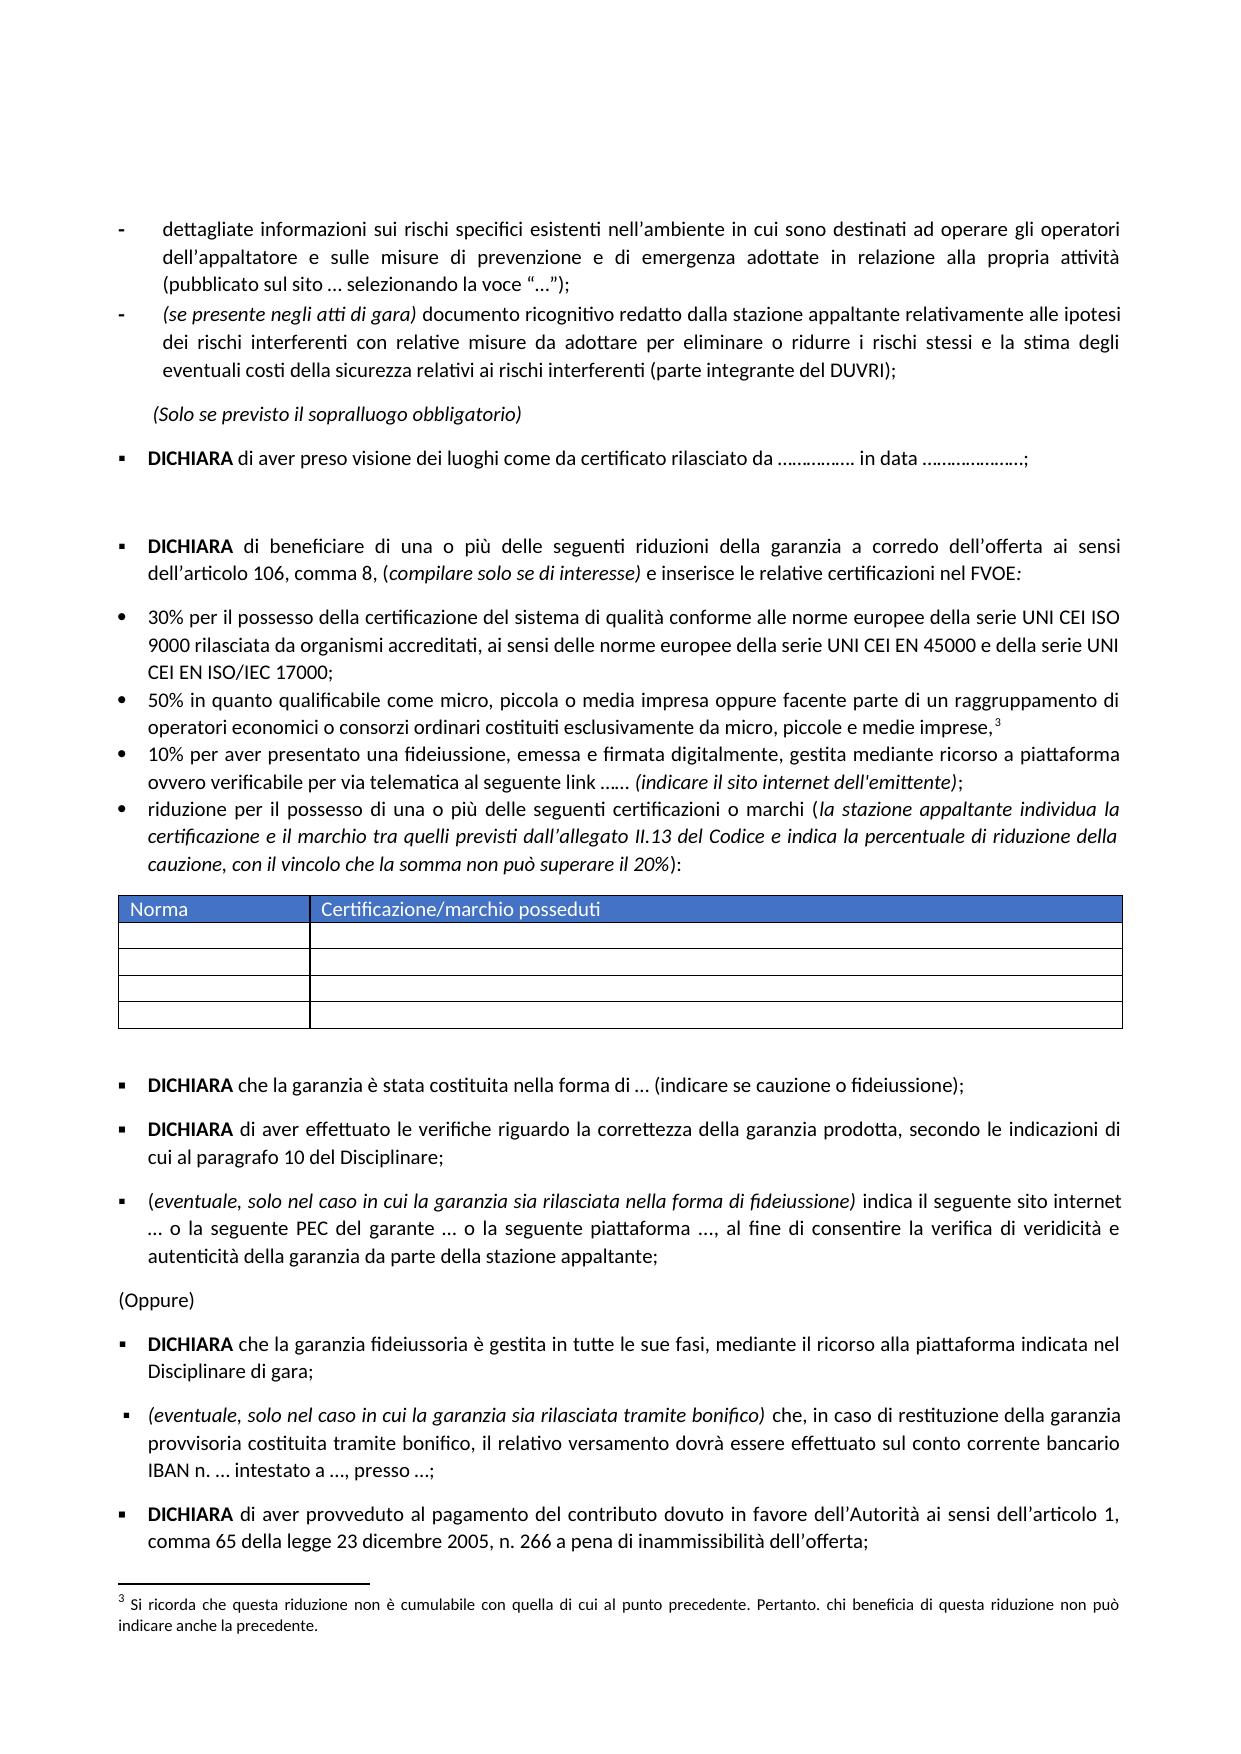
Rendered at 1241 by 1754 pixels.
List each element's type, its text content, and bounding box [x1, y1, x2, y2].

table_cell [119, 923, 309, 948]
list 50% in quanto qualificabile come micro, piccola o media impresa oppure facente parte di un raggruppamento di operatori economici o consorzi ordinari costituiti esclusivamente da micro, piccole e medie imprese, [118, 687, 1122, 739]
text (Oppure) [118, 1287, 1122, 1312]
text ▪ DICHIARA di aver provveduto al pagamento del contributo dovuto in favore dell’Autorità ai sensi dell’articolo 1, comma 65 della legge 23 dicembre 2005, n. 266 a pena di inammissibilità dell’offerta; [118, 1501, 1122, 1554]
list riduzione per il possesso di una o più delle seguenti certificazioni o marchi (la stazione appaltante individua la certificazione e il marchio tra quelli previsti dall’allegato II.13 del Codice e indica la percentuale di riduzione della cauzione, con il vincolo che la somma non può superare il 20%): [118, 796, 1122, 877]
table_cell [311, 949, 1122, 974]
text (Solo se previsto il sopralluogo obbligatorio) [148, 401, 1122, 426]
table_header Norma [119, 896, 309, 922]
table_cell [119, 976, 309, 1001]
text ▪ (eventuale, solo nel caso in cui la garanzia sia rilasciata nella forma di fideiussione) indica il seguente sito internet … o la seguente PEC del garante … o la seguente piattaforma ..., al fine di consentire la verifica di veridicità e autenticità della garanzia da parte della stazione appaltante; [118, 1188, 1122, 1268]
table_cell [311, 1002, 1122, 1027]
table_cell [311, 976, 1122, 1001]
list 10% per aver presentato una fideiussione, emessa e firmata digitalmente, gestita mediante ricorso a piattaforma ovvero verificabile per via telematica al seguente link …… (indicare il sito internet dell'emittente); [118, 742, 1122, 794]
table_cell [119, 1002, 309, 1027]
table_cell [119, 949, 309, 974]
list (se presente negli atti di gara) documento ricognitivo redatto dalla stazione appaltante relativamente alle ipotesi dei rischi interferenti con relative misure da adottare per eliminare o ridurre i rischi stessi e la stima degli eventuali costi della sicurezza relativi ai rischi interferenti (parte integrante del DUVRI); [118, 299, 1122, 382]
list 30% per il possesso della certificazione del sistema di qualità conforme alle norme europee della serie UNI CEI ISO 9000 rilasciata da organismi accreditati, ai sensi delle norme europee della serie UNI CEI EN 45000 e della serie UNI CEI EN ISO/IEC 17000; [118, 604, 1122, 685]
text ▪ DICHIARA che la garanzia è stata costituita nella forma di … (indicare se cauzione o fideiussione); [118, 1073, 1122, 1098]
text ▪ DICHIARA di beneficiare di una o più delle seguenti riduzioni della garanzia a corredo dell’offerta ai sensi dell’articolo 106, comma 8, (compilare solo se di interesse) e inserisce le relative certificazioni nel FVOE: [118, 533, 1122, 586]
text ▪ DICHIARA di aver effettuato le verifiche riguardo la correttezza della garanzia prodotta, secondo le indicazioni di cui al paragrafo 10 del Disciplinare; [118, 1117, 1122, 1169]
list DICHIARA che la garanzia fideiussoria è gestita in tutte le sue fasi, mediante il ricorso alla piattaforma indicata nel Disciplinare di gara; [118, 1331, 1122, 1384]
list dettagliate informazioni sui rischi specifici esistenti nell’ambiente in cui sono destinati ad operare gli operatori dell’appaltatore e sulle misure di prevenzione e di emergenza adottate in relazione alla propria attività (pubblicato sul sito … selezionando la voce “…”); [118, 214, 1122, 297]
table_cell [311, 923, 1122, 948]
text ▪ (eventuale, solo nel caso in cui la garanzia sia rilasciata tramite bonifico) che, in caso di restituzione della garanzia provvisoria costituita tramite bonifico, il relativo versamento dovrà essere effettuato sul conto corrente bancario IBAN n. … intestato a …, presso …; [118, 1402, 1122, 1483]
table_header Certificazione/marchio posseduti [311, 896, 1122, 922]
text ▪ DICHIARA di aver preso visione dei luoghi come da certificato rilasciato da ……………. in data …………………; [118, 445, 1122, 470]
